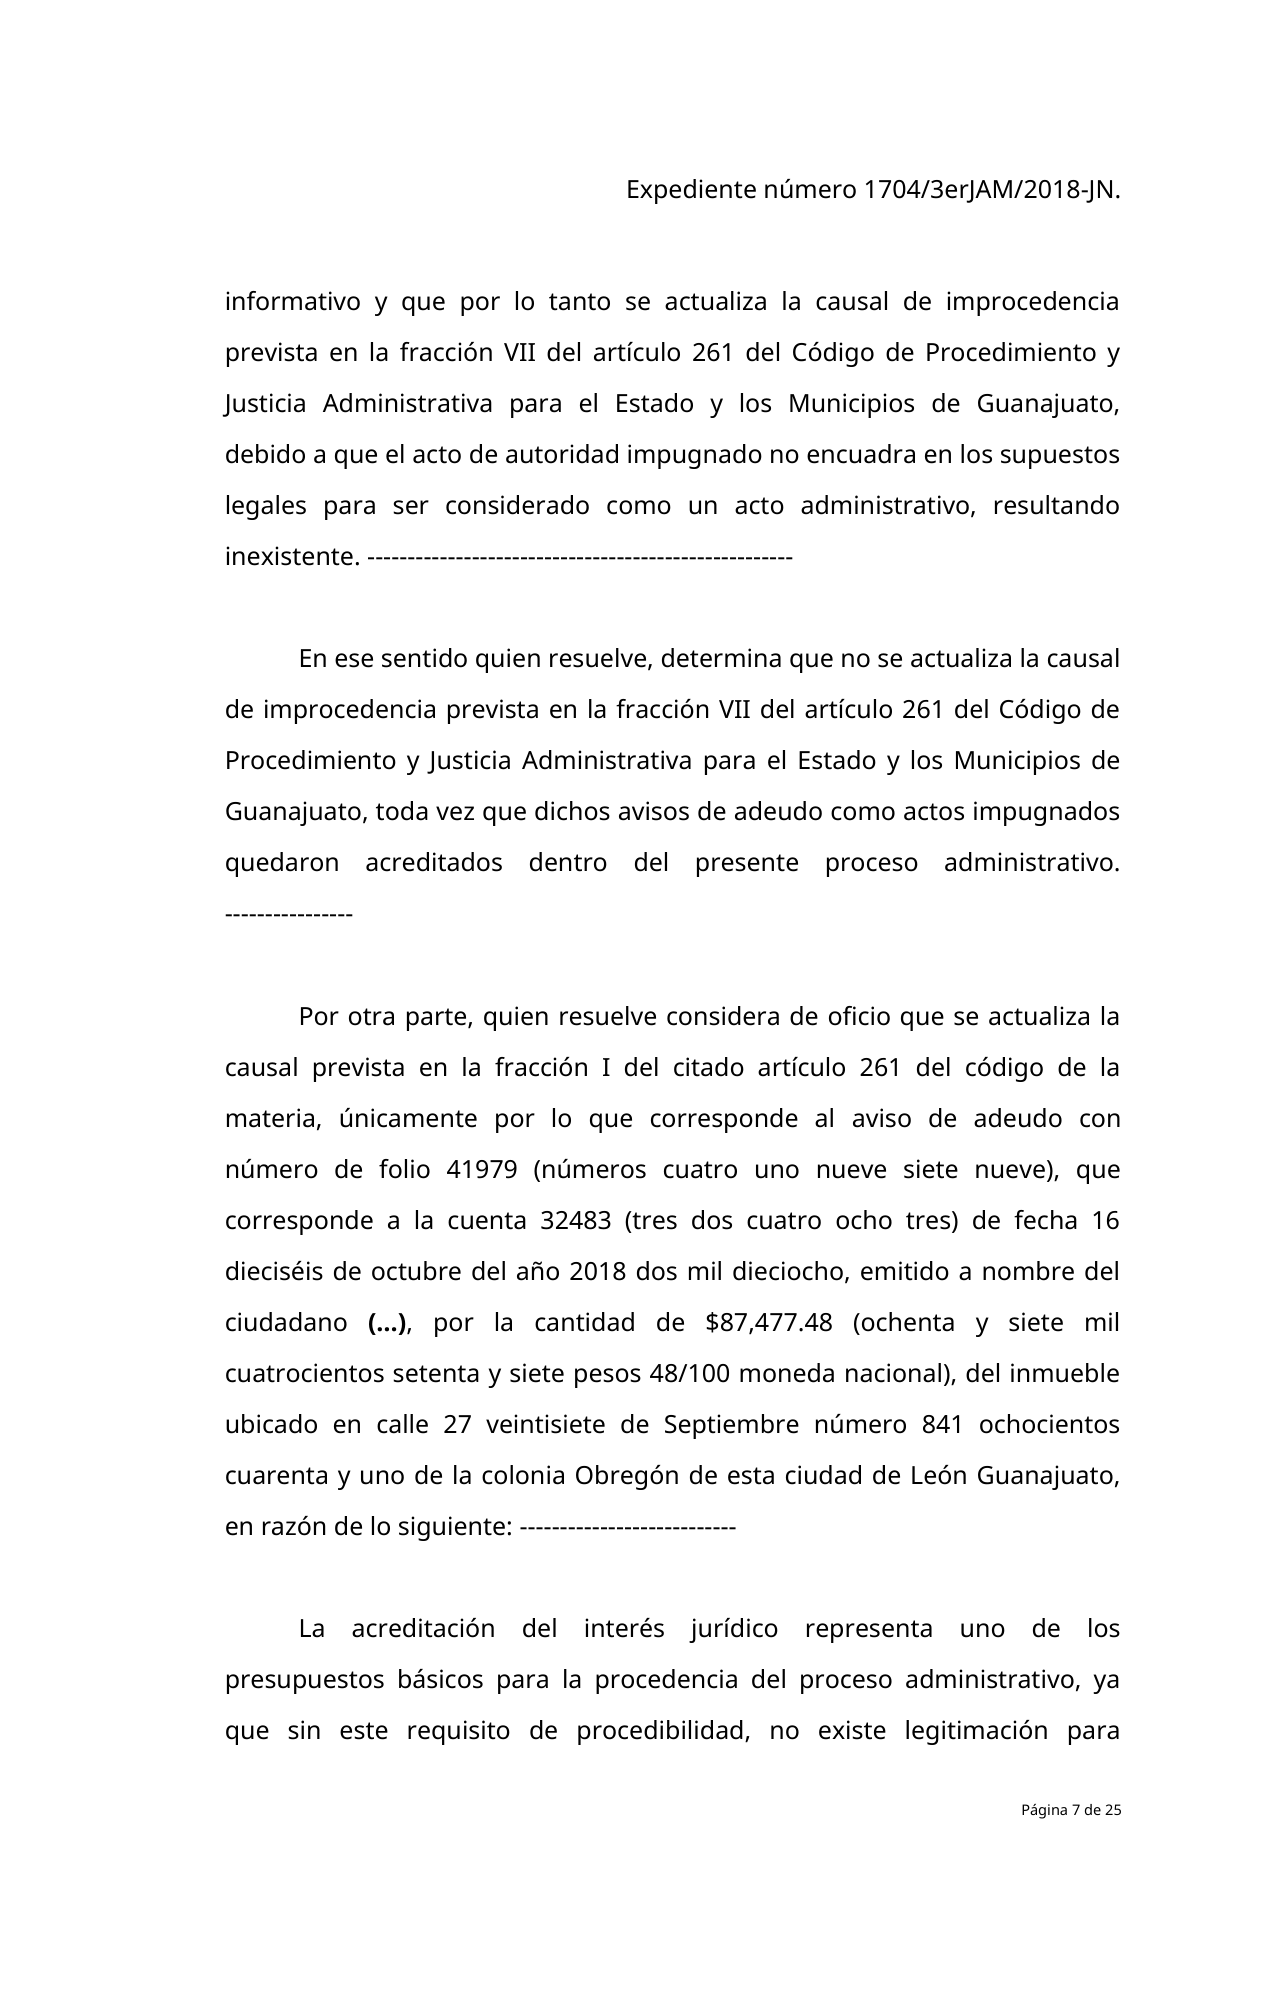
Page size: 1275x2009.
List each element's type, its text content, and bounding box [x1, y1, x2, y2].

text En ese sentido quien resuelve, determina que no se actualiza la causal de improcedencia prevista en la fracción VII del artículo 261 del Código de Procedimiento y Justicia Administrativa para el Estado y los Municipios de Guanajuato, toda vez que dichos avisos de adeudo como actos impugnados quedaron acreditados dentro del presente proceso administrativo. ---------------- [224, 641, 1121, 930]
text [224, 283, 1121, 573]
text Por otra parte, quien resuelve considera de oficio que se actualiza la causal prevista en la fracción I del citado artículo 261 del código de la materia, únicamente por lo que corresponde al aviso de adeudo con número de folio 41979 (números cuatro uno nueve siete nueve), que corresponde a la cuenta 32483 (tres dos cuatro ocho tres) de fecha 16 dieciséis de octubre del año 2018 dos mil dieciocho, emitido a nombre del ciudadano (…), por la cantidad de $87,477.48 (ochenta y siete mil cuatrocientos setenta y siete pesos 48/100 moneda nacional), del inmueble ubicado en calle 27 veintisiete de Septiembre número 841 ochocientos cuarenta y uno de la colonia Obregón de esta ciudad de León Guanajuato, en razón de lo siguiente: --------------------------- [224, 998, 1121, 1543]
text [224, 1611, 1121, 1747]
